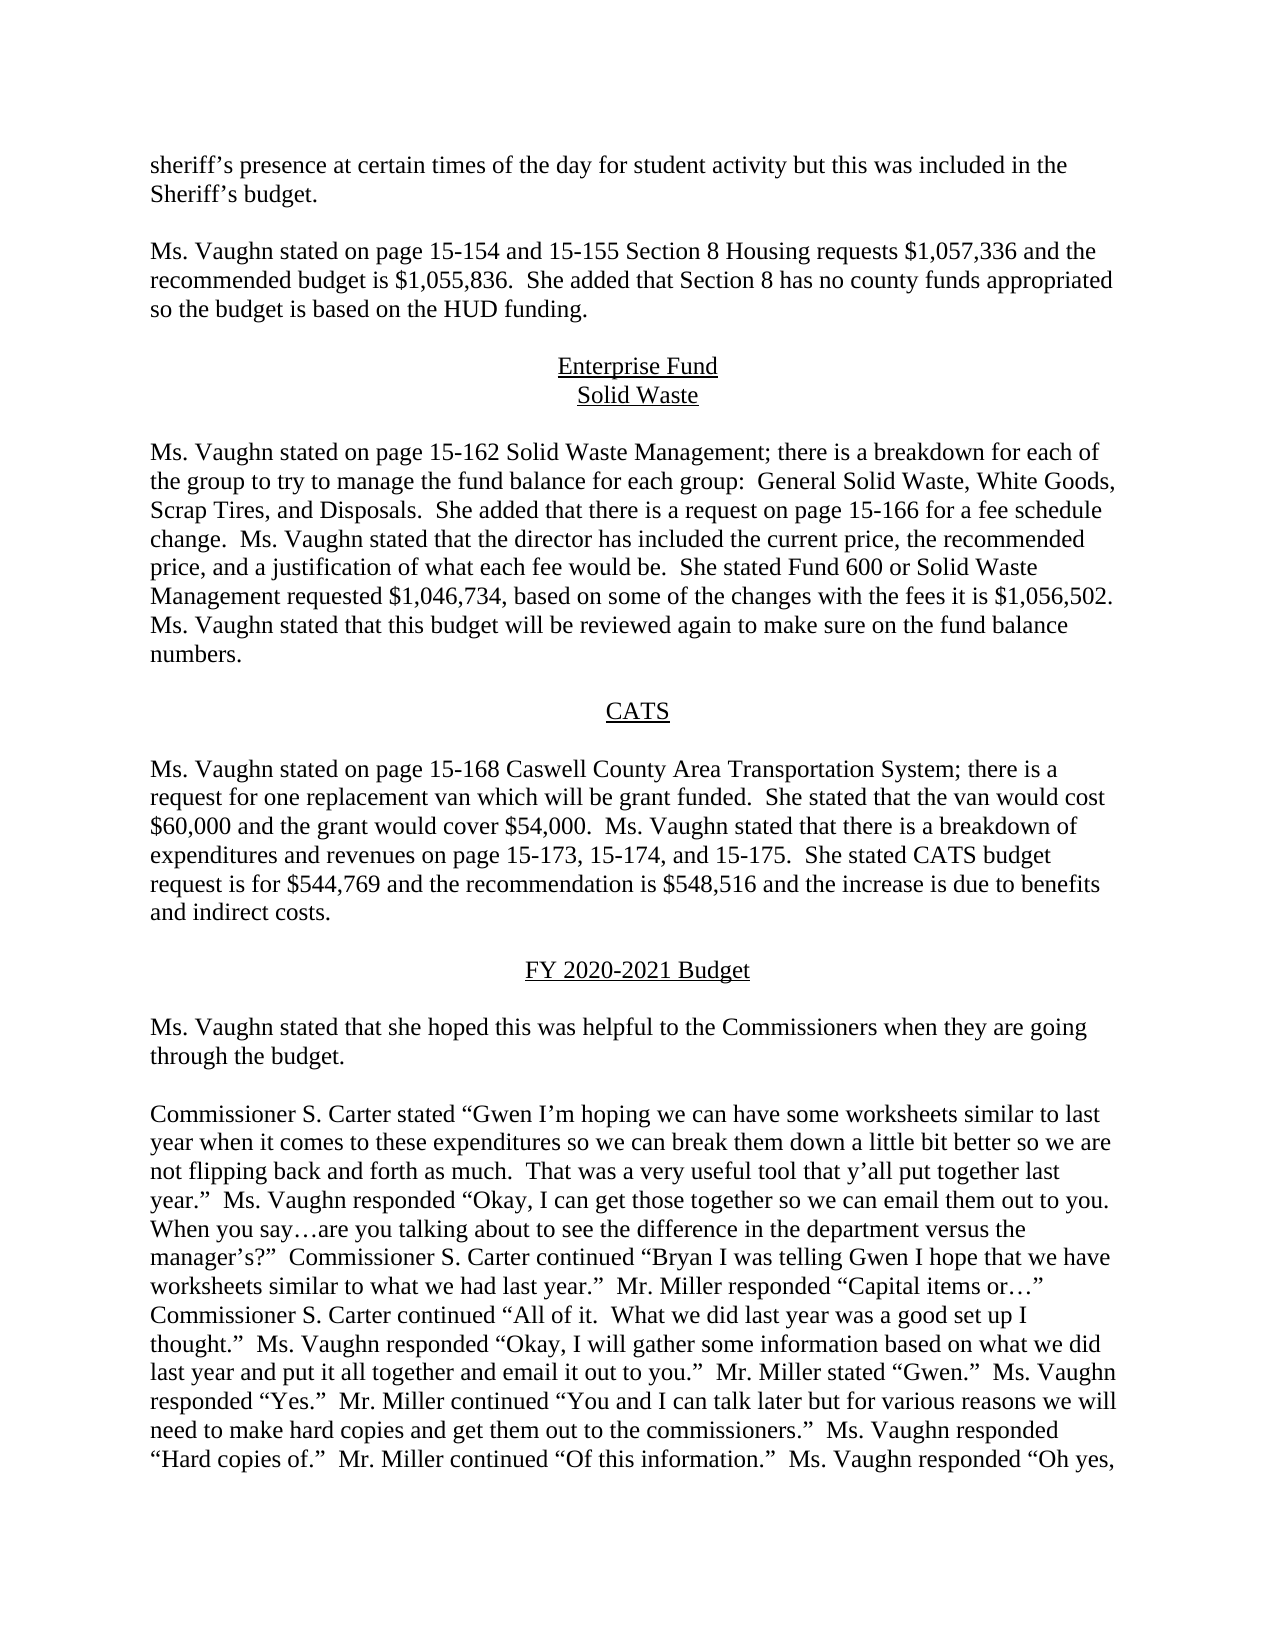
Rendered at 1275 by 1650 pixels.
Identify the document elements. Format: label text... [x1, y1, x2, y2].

text Ms. Vaughn stated on page 15-154 and 15-155 Section 8 Housing requests $1,057,336 and the recommended budget is $1,055,836. She added that Section 8 has no county funds appropriated so the budget is based on the HUD funding. [150, 236, 1125, 322]
text FY 2020-2021 Budget [150, 955, 1125, 984]
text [150, 1099, 1125, 1472]
text CATS [150, 696, 1125, 725]
text Ms. Vaughn stated on page 15-162 Solid Waste Management; there is a breakdown for each of the group to try to manage the fund balance for each group: General Solid Waste, White Goods, Scrap Tires, and Disposals. She added that there is a request on page 15-166 for a fee schedule change. Ms. Vaughn stated that the director has included the current price, the recommended price, and a justification of what each fee would be. She stated Fund 600 or Solid Waste Management requested $1,046,734, based on some of the changes with the fees it is $1,056,502. Ms. Vaughn stated that this budget will be reviewed again to make sure on the fund balance numbers. [150, 437, 1125, 667]
text Ms. Vaughn stated on page 15-168 Caswell County Area Transportation System; there is a request for one replacement van which will be grant funded. She stated that the van would cost $60,000 and the grant would cover $54,000. Ms. Vaughn stated that there is a breakdown of expenditures and revenues on page 15-173, 15-174, and 15-175. She stated CATS budget request is for $544,769 and the recommendation is $548,516 and the increase is due to benefits and indirect costs. [150, 754, 1125, 926]
text Solid Waste [150, 380, 1125, 409]
text Enterprise Fund [150, 351, 1125, 380]
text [150, 150, 1125, 207]
text Ms. Vaughn stated that she hoped this was helpful to the Commissioners when they are going through the budget. [150, 1012, 1125, 1070]
